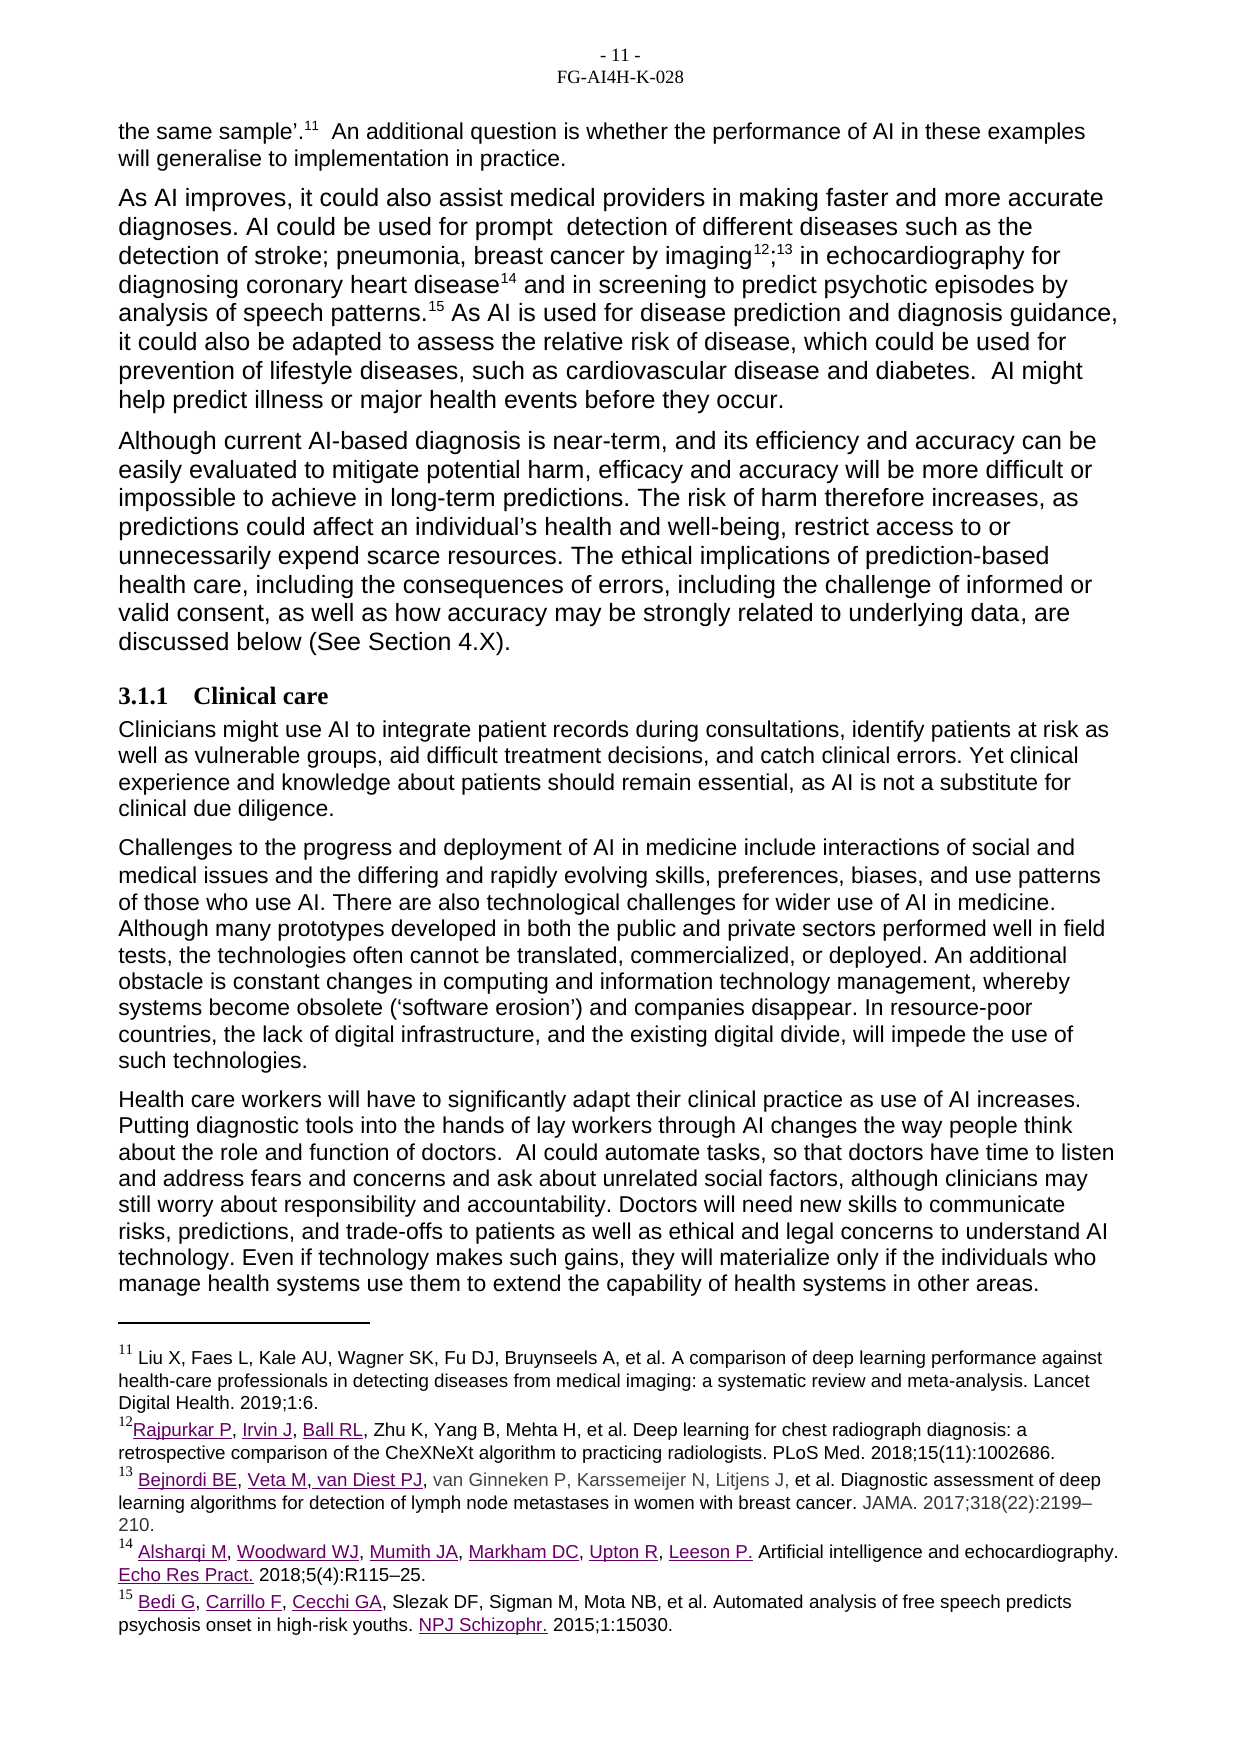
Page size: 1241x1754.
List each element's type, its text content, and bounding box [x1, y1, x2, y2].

text As AI improves, it could also assist medical providers in making faster and more accurate diagnoses. AI could be used for prompt detection of different diseases such as the detection of stroke; pneumonia, breast cancer by imaging; in echocardiography for diagnosing coronary heart disease and in screening to predict psychotic episodes by analysis of speech patterns. As AI is used for disease prediction and diagnosis guidance, it could also be adapted to assess the relative risk of disease, which could be used for prevention of lifestyle diseases, such as cardiovascular disease and diabetes. AI might help predict illness or major health events before they occur. [118, 183, 1122, 413]
subtitle Clinical care [118, 681, 1122, 709]
text Although current AI-based diagnosis is near-term, and its efficiency and accuracy can be easily evaluated to mitigate potential harm, efficacy and accuracy will be more difficult or impossible to achieve in long-term predictions. The risk of harm therefore increases, as predictions could affect an individual’s health and well-being, restrict access to or unnecessarily expend scarce resources. The ethical implications of prediction-based health care, including the consequences of errors, including the challenge of informed or valid consent, as well as how accuracy may be strongly related to underlying data, are discussed below (See Section 4.X). [118, 426, 1122, 656]
text Challenges to the progress and deployment of AI in medicine include interactions of social and medical issues and the differing and rapidly evolving skills, preferences, biases, and use patterns of those who use AI. There are also technological challenges for wider use of AI in medicine. Although many prototypes developed in both the public and private sectors performed well in field tests, the technologies often cannot be translated, commercialized, or deployed. An additional obstacle is constant changes in computing and information technology management, whereby systems become obsolete (‘software erosion’) and companies disappear. In resource-poor countries, the lack of digital infrastructure, and the existing digital divide, will impede the use of such technologies. [118, 834, 1122, 1073]
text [118, 118, 1122, 171]
text Health care workers will have to significantly adapt their clinical practice as use of AI increases. Putting diagnostic tools into the hands of lay workers through AI changes the way people think about the role and function of doctors. AI could automate tasks, so that doctors have time to listen and address fears and concerns and ask about unrelated social factors, although clinicians may still worry about responsibility and accountability. Doctors will need new skills to communicate risks, predictions, and trade-offs to patients as well as ethical and legal concerns to understand AI technology. Even if technology makes such gains, they will materialize only if the individuals who manage health systems use them to extend the capability of health systems in other areas. [118, 1086, 1122, 1297]
text Clinicians might use AI to integrate patient records during consultations, identify patients at risk as well as vulnerable groups, aid difficult treatment decisions, and catch clinical errors. Yet clinical experience and knowledge about patients should remain essential, as AI is not a substitute for clinical due diligence. [118, 716, 1122, 821]
